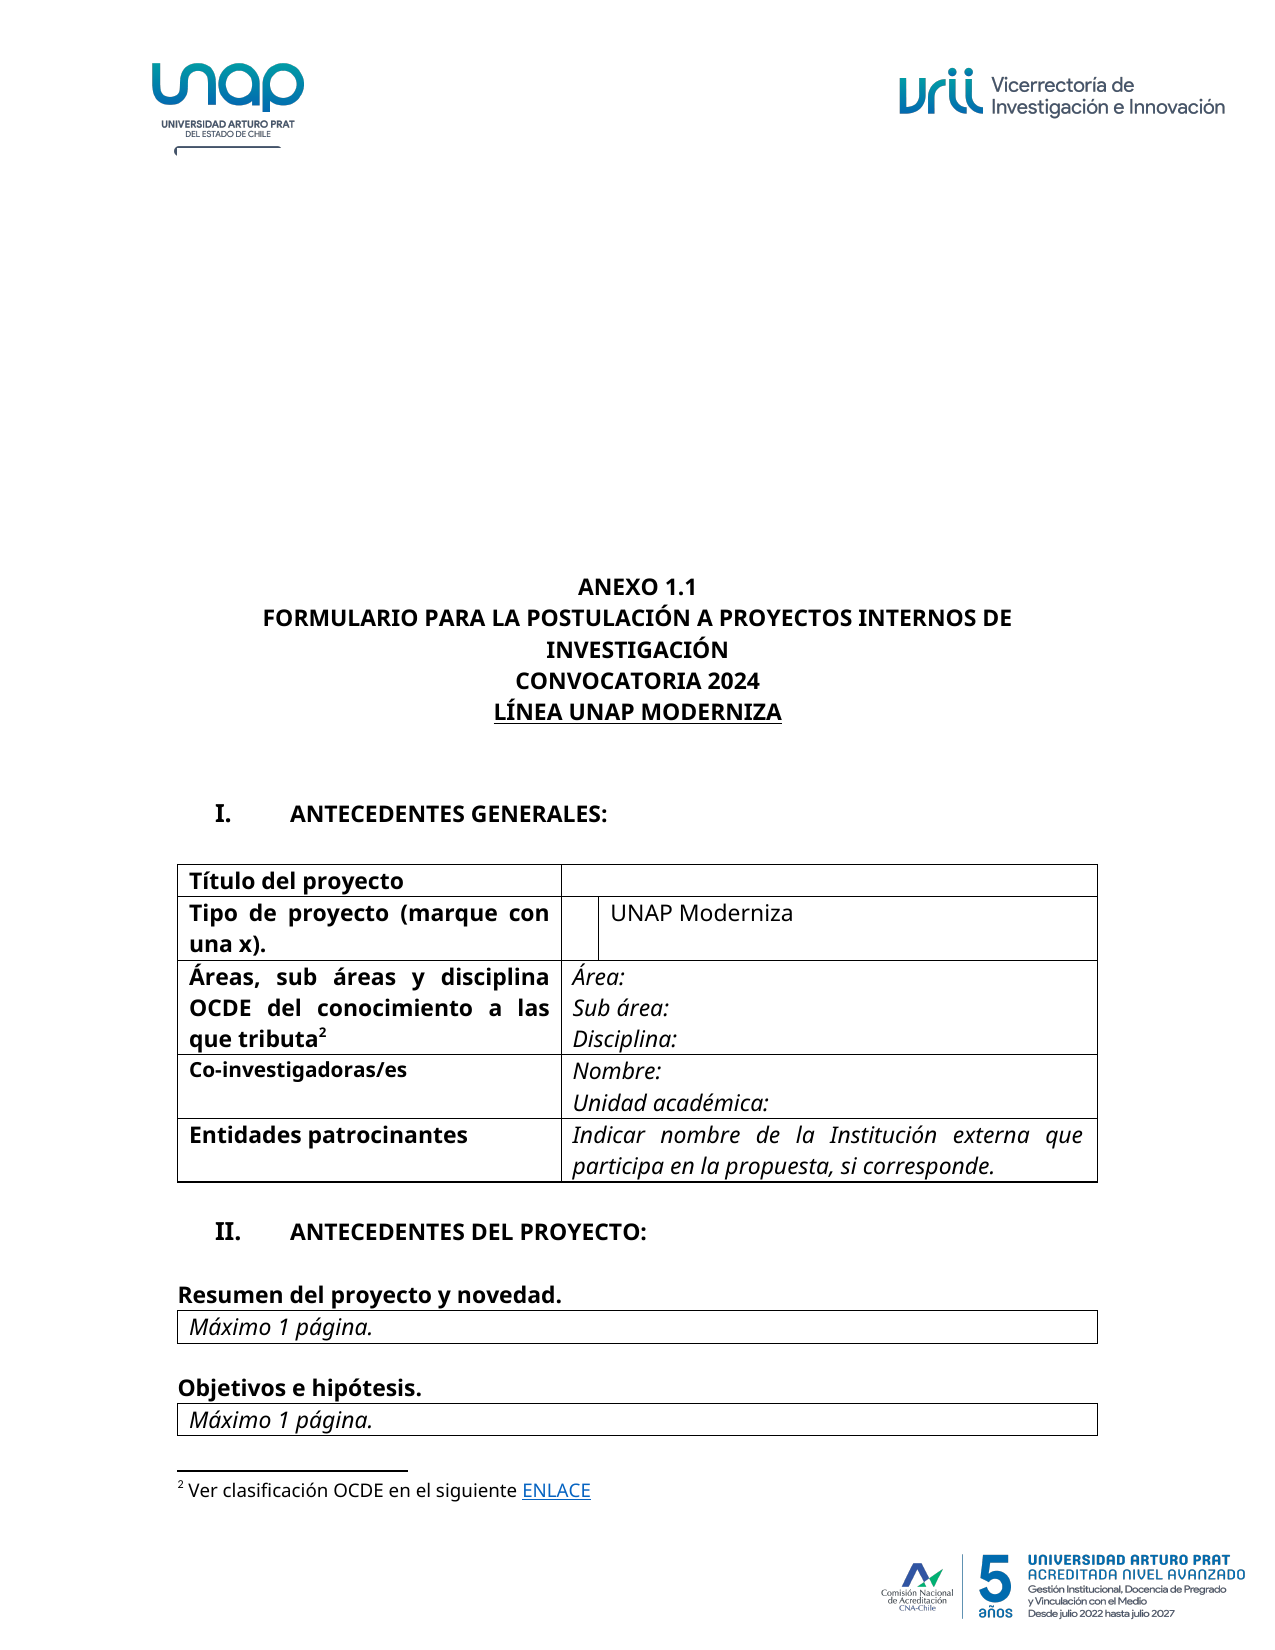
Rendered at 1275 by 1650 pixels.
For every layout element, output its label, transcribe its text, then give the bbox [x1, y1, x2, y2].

table_header [562, 865, 1097, 896]
table_header Título del proyecto [178, 865, 561, 896]
picture [864, 1527, 1262, 1636]
text FORMULARIO PARA LA POSTULACIÓN A PROYECTOS INTERNOS DE INVESTIGACIÓN [177, 602, 1098, 665]
table_cell Nombre: Unidad académica: [562, 1055, 1097, 1118]
table_cell Entidades patrocinantes [178, 1119, 561, 1181]
picture [887, 45, 1239, 136]
text ANEXO 1.1 [177, 571, 1098, 602]
table_cell [562, 897, 598, 959]
text LÍNEA UNAP MODERNIZA [177, 696, 1098, 727]
text CONVOCATORIA 2024 [177, 665, 1098, 696]
table_cell Co-investigadoras/es [178, 1055, 561, 1118]
table_cell Área: Sub área: Disciplina: [562, 961, 1097, 1054]
text Objetivos e hipótesis. [177, 1372, 1098, 1403]
table_header Máximo 1 página. [178, 1311, 1097, 1342]
table_cell Tipo de proyecto (marque con una x). [178, 897, 561, 959]
list ANTECEDENTES DEL PROYECTO: [215, 1214, 1098, 1248]
table_cell UNAP Moderniza [599, 897, 1097, 959]
table_header Máximo 1 página. [178, 1404, 1097, 1435]
list ANTECEDENTES GENERALES: [215, 796, 1098, 829]
table_cell Indicar nombre de la Institución externa que participa en la propuesta, si corresponde. [562, 1119, 1097, 1181]
text Resumen del proyecto y novedad. [177, 1279, 1098, 1310]
table_cell Áreas, sub áreas y disciplina OCDE del conocimiento a las que tributa [178, 961, 561, 1054]
picture [148, 29, 308, 190]
